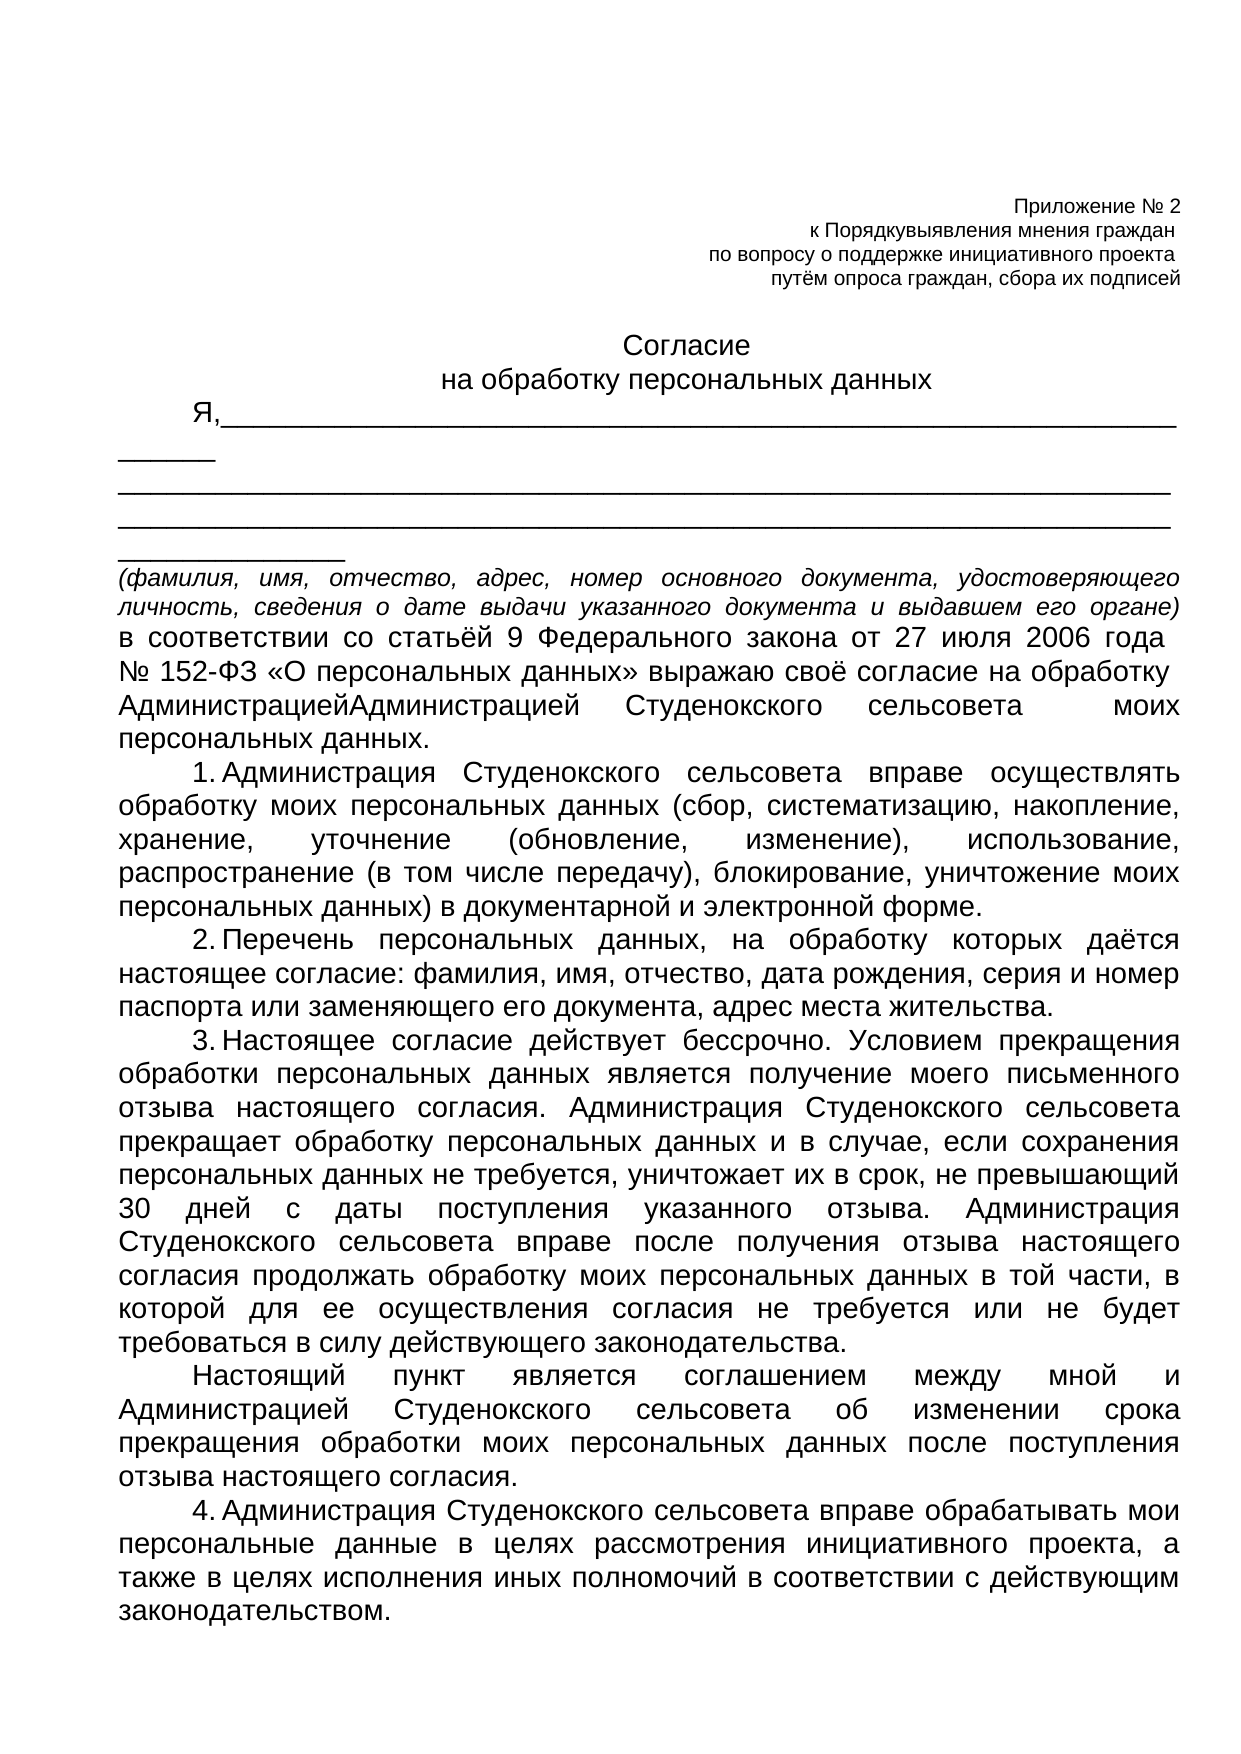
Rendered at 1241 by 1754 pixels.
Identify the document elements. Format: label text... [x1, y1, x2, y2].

text Я,_________________________________________________________________ [118, 395, 1181, 462]
text ________________________________________________________________________________________________________________________________________________ [118, 462, 1181, 563]
text 3. Настоящее согласие действует бессрочно. Условием прекращения обработки персональных данных является получение моего письменного отзыва настоящего согласия. Администрация Студенокского сельсовета прекращает обработку персональных данных и в случае, если сохранения персональных данных не требуется, уничтожает их в срок, не превышающий 30 дней с даты поступления указанного отзыва. Администрация Студенокского сельсовета вправе после получения отзыва настоящего согласия продолжать обработку моих персональных данных в той части, в которой для ее осуществления согласия не требуется или не будет требоваться в силу действующего законодательства. [118, 1023, 1181, 1358]
text 2. Перечень персональных данных, на обработку которых даётся настоящее согласие: фамилия, имя, отчество, дата рождения, серия и номер паспорта или заменяющего его документа, адрес места жительства. [118, 922, 1181, 1023]
text Настоящий пункт является соглашением между мной и Администрацией Студенокского сельсовета об изменении срока прекращения обработки моих персональных данных после поступления отзыва настоящего согласия. [118, 1358, 1181, 1493]
text к Порядкувыявления мнения граждан по вопросу о поддержке инициативного проекта путём опроса граждан, сбора их подписей [591, 218, 1181, 290]
text на обработку персональных данных [118, 362, 1181, 395]
text Приложение № 2 [591, 194, 1181, 218]
text Согласие [118, 328, 1181, 362]
text (фамилия, имя, отчество, адрес, номер основного документа, удостоверяющего личность, сведения о дате выдачи указанного документа и выдавшем его органе) в соответствии со статьёй 9 Федерального закона от 27 июля 2006 года № 152-ФЗ «О персональных данных» выражаю своё согласие на обработку АдминистрациейАдминистрацией Студенокского сельсовета моих персональных данных. [118, 563, 1181, 755]
text 1. Администрация Студенокского сельсовета вправе осуществлять обработку моих персональных данных (сбор, систематизацию, накопление, хранение, уточнение (обновление, изменение), использование, распространение (в том числе передачу), блокирование, уничтожение моих персональных данных) в документарной и электронной форме. [118, 755, 1181, 922]
text 4. Администрация Студенокского сельсовета вправе обрабатывать мои персональные данные в целях рассмотрения инициативного проекта, а также в целях исполнения иных полномочий в соответствии с действующим законодательством. [118, 1493, 1181, 1627]
